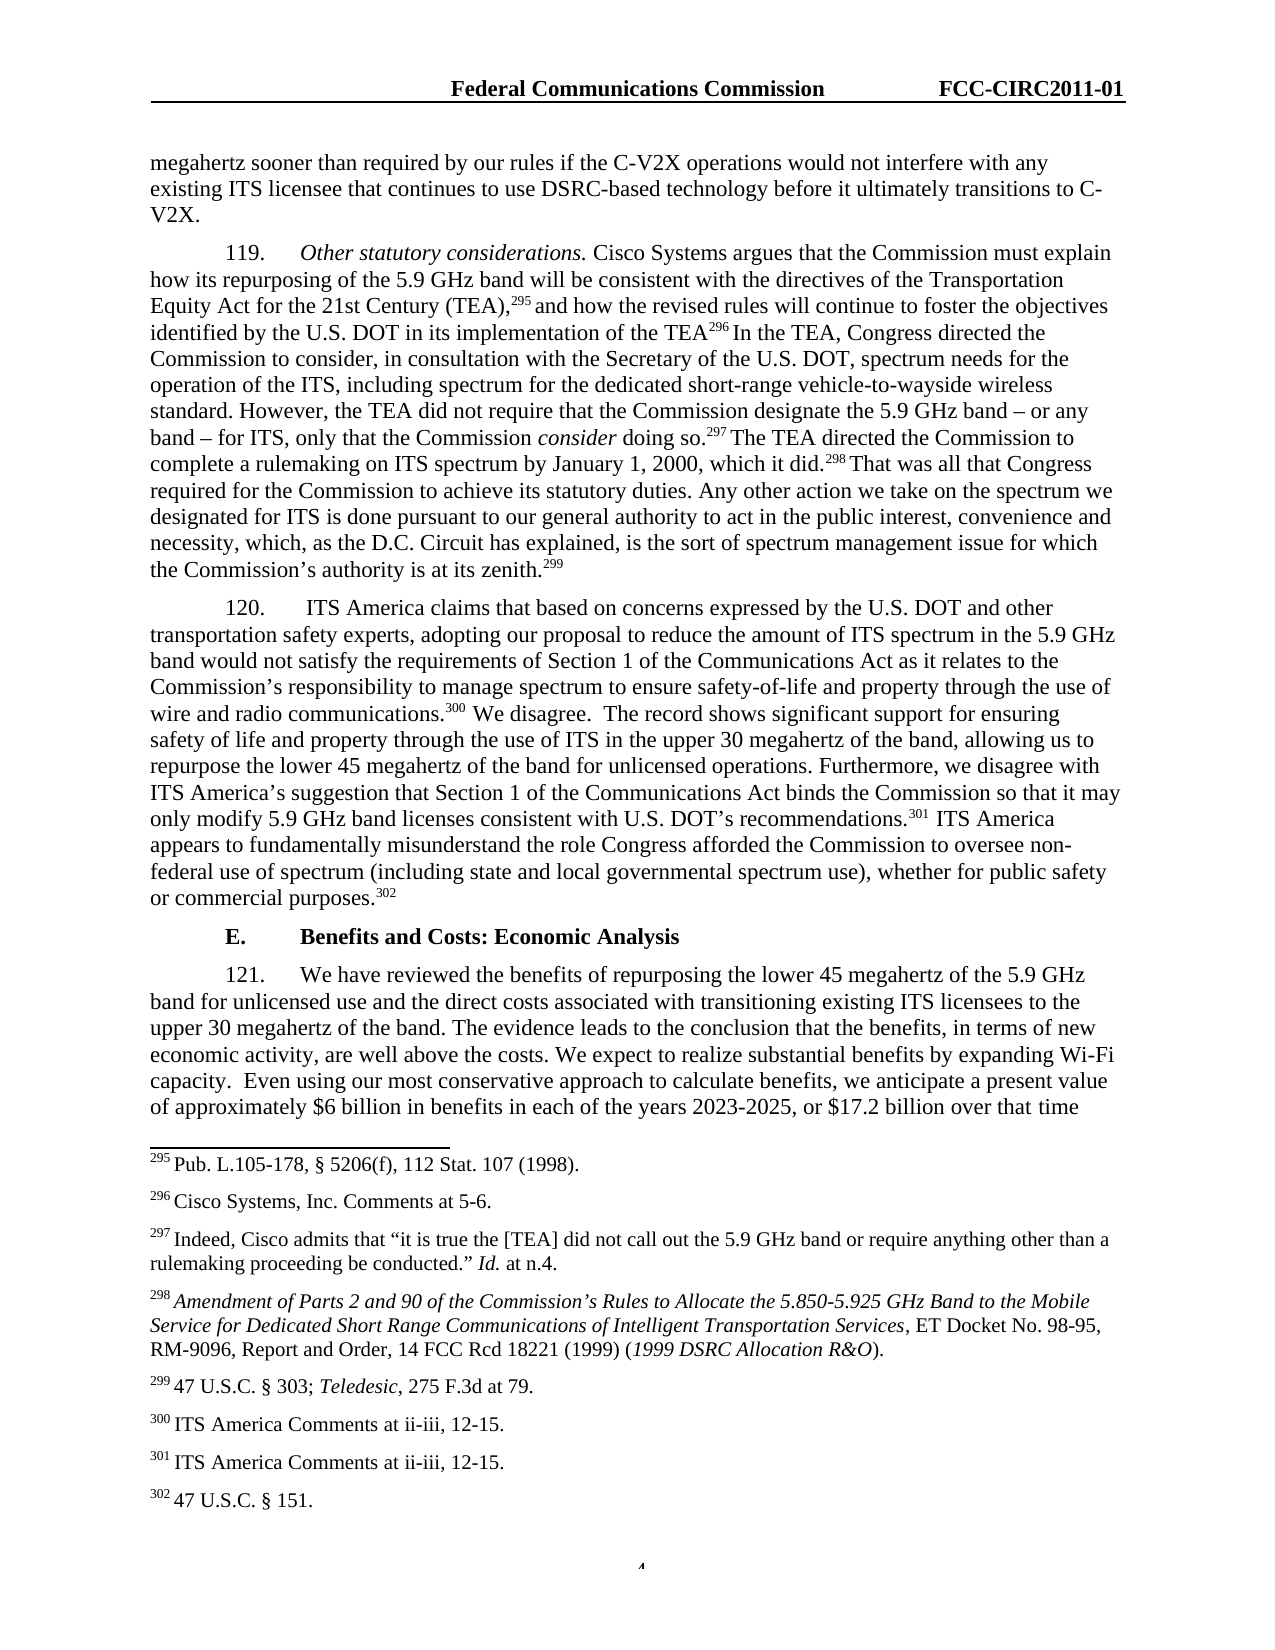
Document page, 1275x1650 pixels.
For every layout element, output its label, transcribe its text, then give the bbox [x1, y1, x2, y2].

list Other statutory considerations. Cisco Systems argues that the Commission must explain how its repurposing of the 5.9 GHz band will be consistent with the directives of the Transportation Equity Act for the 21st Century (TEA),295 and how the revised rules will continue to foster the objectives identified by the U.S. DOT in its implementation of the TEA296 In the TEA, Congress directed the Commission to consider, in consultation with the Secretary of the U.S. DOT, spectrum needs for the operation of the ITS, including spectrum for the dedicated short-range vehicle-to-wayside wireless standard. However, the TEA did not require that the Commission designate the 5.9 GHz band – or any band – for ITS, only that the Commission consider doing so.297 The TEA directed the Commission to complete a rulemaking on ITS spectrum by January 1, 2000, which it did.298 That was all that Congress required for the Commission to achieve its statutory duties. Any other action we take on the spectrum we designated for ITS is done pursuant to our general authority to act in the public interest, convenience and necessity, which, as the D.C. Circuit has explained, is the sort of spectrum management issue for which the Commission’s authority is at its zenith.299 [150, 239, 1120, 582]
text 297 Indeed, Cisco admits that “it is true the [TEA] did not call out the 5.9 GHz band or require anything other than a rulemaking proceeding be conducted.” Id. at n.4. [150, 1225, 1137, 1275]
text 298 Amendment of Parts 2 and 90 of the Commission’s Rules to Allocate the 5.850-5.925 GHz Band to the Mobile Service for Dedicated Short Range Communications of Intelligent Transportation Services, ET Docket No. 98-95, RM-9096, Report and Order, 14 FCC Rcd 18221 (1999) (1999 DSRC Allocation R&O). [150, 1287, 1102, 1361]
list We have reviewed the benefits of repurposing the lower 45 megahertz of the 5.9 GHz band for unlicensed use and the direct costs associated with transitioning existing ITS licensees to the upper 30 megahertz of the band. The evidence leads to the conclusion that the benefits, in terms of new economic activity, are well above the costs. We expect to realize substantial benefits by expanding Wi-Fi capacity. Even using our most conservative approach to calculate benefits, we anticipate a present value of approximately $6 billion in benefits in each of the years 2023-2025, or $17.2 billion over that time [150, 962, 1122, 1120]
text 300 ITS America Comments at ii-iii, 12-15. 301 ITS America Comments at ii-iii, 12-15. 302 47 U.S.C. § 151. [150, 1410, 505, 1512]
text 296 Cisco Systems, Inc. Comments at 5-6. [150, 1188, 1137, 1213]
text megahertz sooner than required by our rules if the C-V2X operations would not interfere with any existing ITS licensee that continues to use DSRC-based technology before it ultimately transitions to C- V2X. [150, 149, 1105, 228]
text 295 Pub. L.105-178, § 5206(f), 112 Stat. 107 (1998). [150, 1150, 1137, 1176]
list ITS America claims that based on concerns expressed by the U.S. DOT and other transportation safety experts, adopting our proposal to reduce the amount of ITS spectrum in the 5.9 GHz band would not satisfy the requirements of Section 1 of the Communications Act as it relates to the Commission’s responsibility to manage spectrum to ensure safety-of-life and property through the use of wire and radio communications.300 We disagree. The record shows significant support for ensuring safety of life and property through the use of ITS in the upper 30 megahertz of the band, allowing us to repurpose the lower 45 megahertz of the band for unlicensed operations. Furthermore, we disagree with ITS America’s suggestion that Section 1 of the Communications Act binds the Commission so that it may only modify 5.9 GHz band licenses consistent with U.S. DOT’s recommendations.301 ITS America appears to fundamentally misunderstand the role Congress afforded the Commission to oversee non- federal use of spectrum (including state and local governmental spectrum use), whether for public safety or commercial purposes.302 [150, 594, 1122, 911]
subtitle Benefits and Costs: Economic Analysis [225, 923, 1137, 949]
text 299 47 U.S.C. § 303; Teledesic, 275 F.3d at 79. [150, 1373, 1137, 1398]
